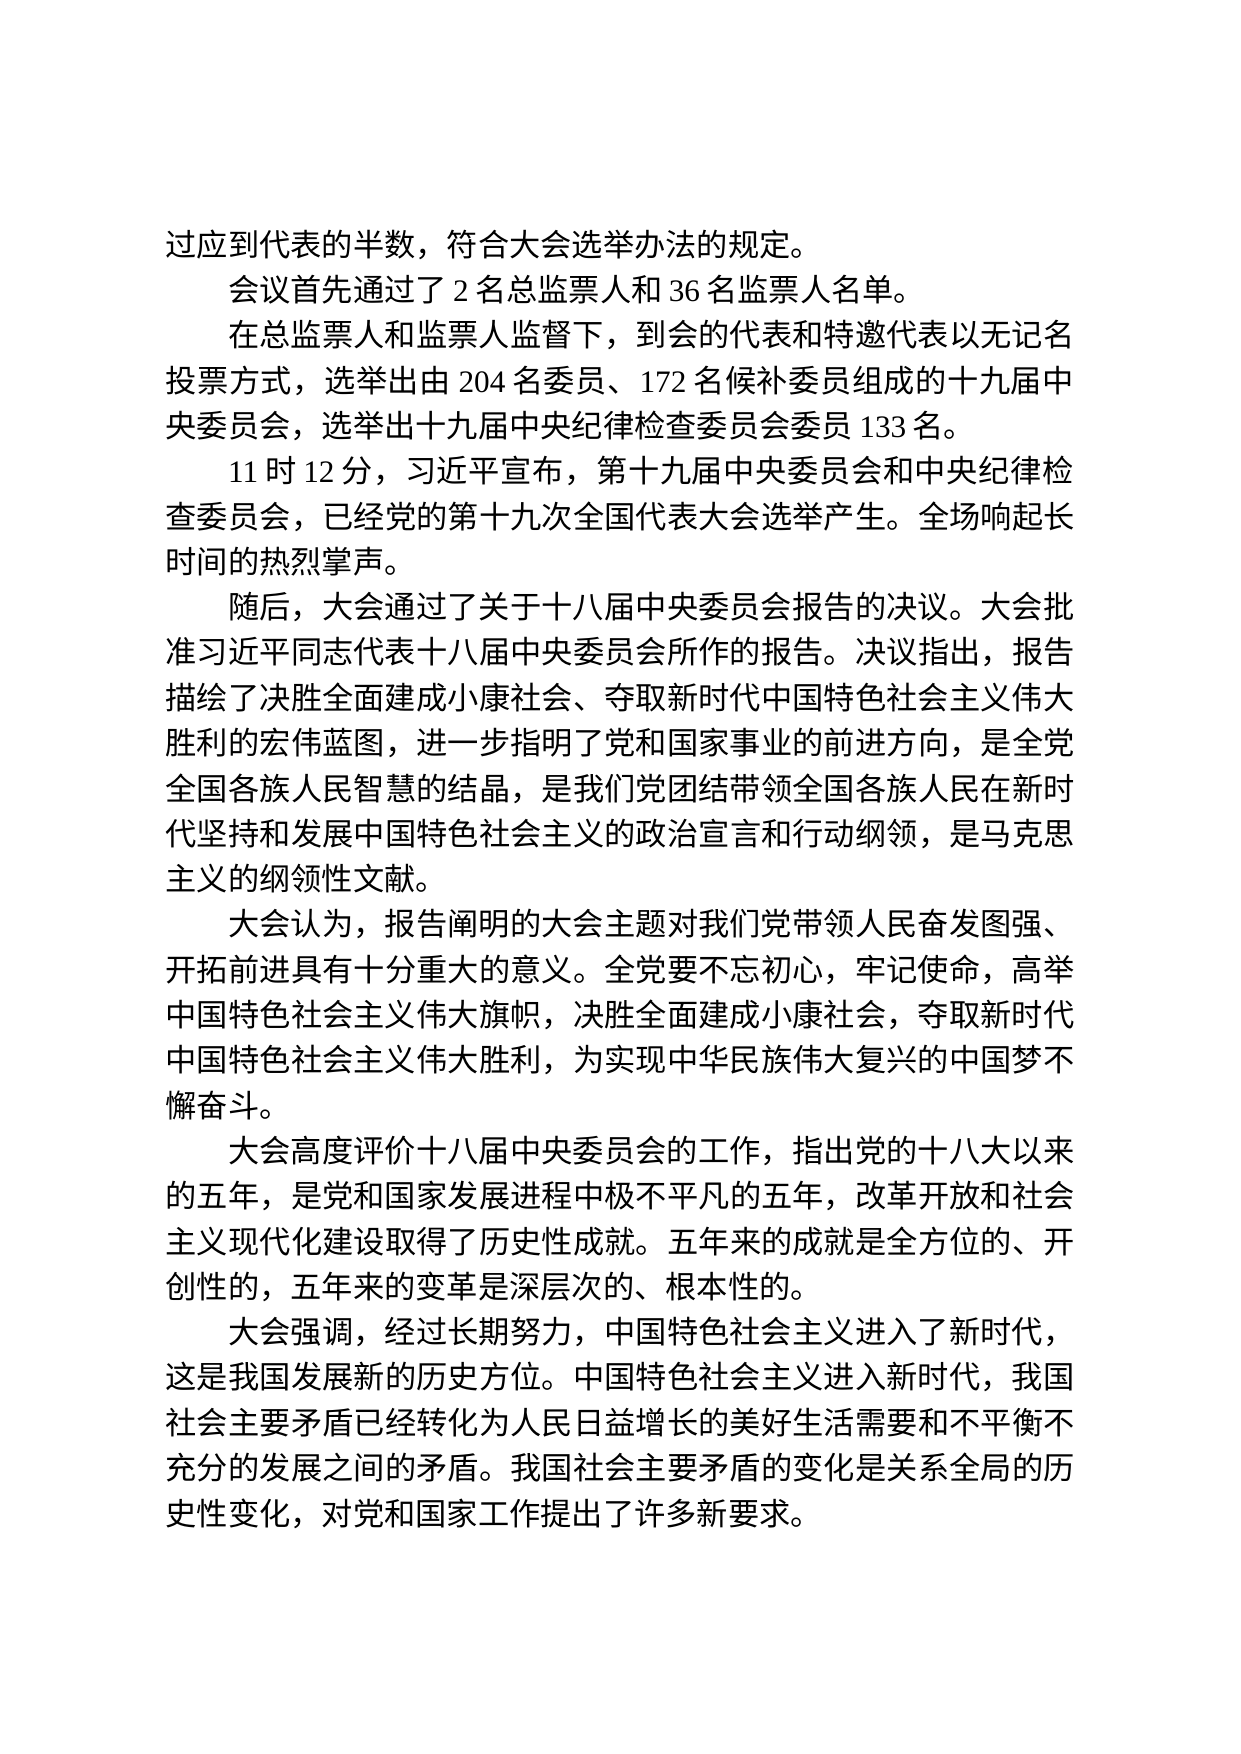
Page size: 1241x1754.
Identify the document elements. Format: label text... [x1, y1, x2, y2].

text 随后，大会通过了关于十八届中央委员会报告的决议。大会批准习近平同志代表十八届中央委员会所作的报告。决议指出，报告描绘了决胜全面建成小康社会、夺取新时代中国特色社会主义伟大胜利的宏伟蓝图，进一步指明了党和国家事业的前进方向，是全党全国各族人民智慧的结晶，是我们党团结带领全国各族人民在新时代坚持和发展中国特色社会主义的政治宣言和行动纲领，是马克思主义的纲领性文献。 [165, 582, 1075, 899]
text 在总监票人和监票人监督下，到会的代表和特邀代表以无记名投票方式，选举出由204名委员、172名候补委员组成的十九届中央委员会，选举出十九届中央纪律检查委员会委员133名。 [165, 311, 1075, 446]
text 大会高度评价十八届中央委员会的工作，指出党的十八大以来的五年，是党和国家发展进程中极不平凡的五年，改革开放和社会主义现代化建设取得了历史性成就。五年来的成就是全方位的、开创性的，五年来的变革是深层次的、根本性的。 [165, 1126, 1075, 1307]
text 会议首先通过了2名总监票人和36名监票人名单。 [165, 265, 1075, 311]
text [165, 220, 1075, 265]
text 大会认为，报告阐明的大会主题对我们党带领人民奋发图强、开拓前进具有十分重大的意义。全党要不忘初心，牢记使命，高举中国特色社会主义伟大旗帜，决胜全面建成小康社会，夺取新时代中国特色社会主义伟大胜利，为实现中华民族伟大复兴的中国梦不懈奋斗。 [165, 899, 1075, 1126]
text 大会强调，经过长期努力，中国特色社会主义进入了新时代，这是我国发展新的历史方位。中国特色社会主义进入新时代，我国社会主要矛盾已经转化为人民日益增长的美好生活需要和不平衡不充分的发展之间的矛盾。我国社会主要矛盾的变化是关系全局的历史性变化，对党和国家工作提出了许多新要求。 [165, 1307, 1075, 1534]
text 11时12分，习近平宣布，第十九届中央委员会和中央纪律检查委员会，已经党的第十九次全国代表大会选举产生。全场响起长时间的热烈掌声。 [165, 446, 1075, 582]
